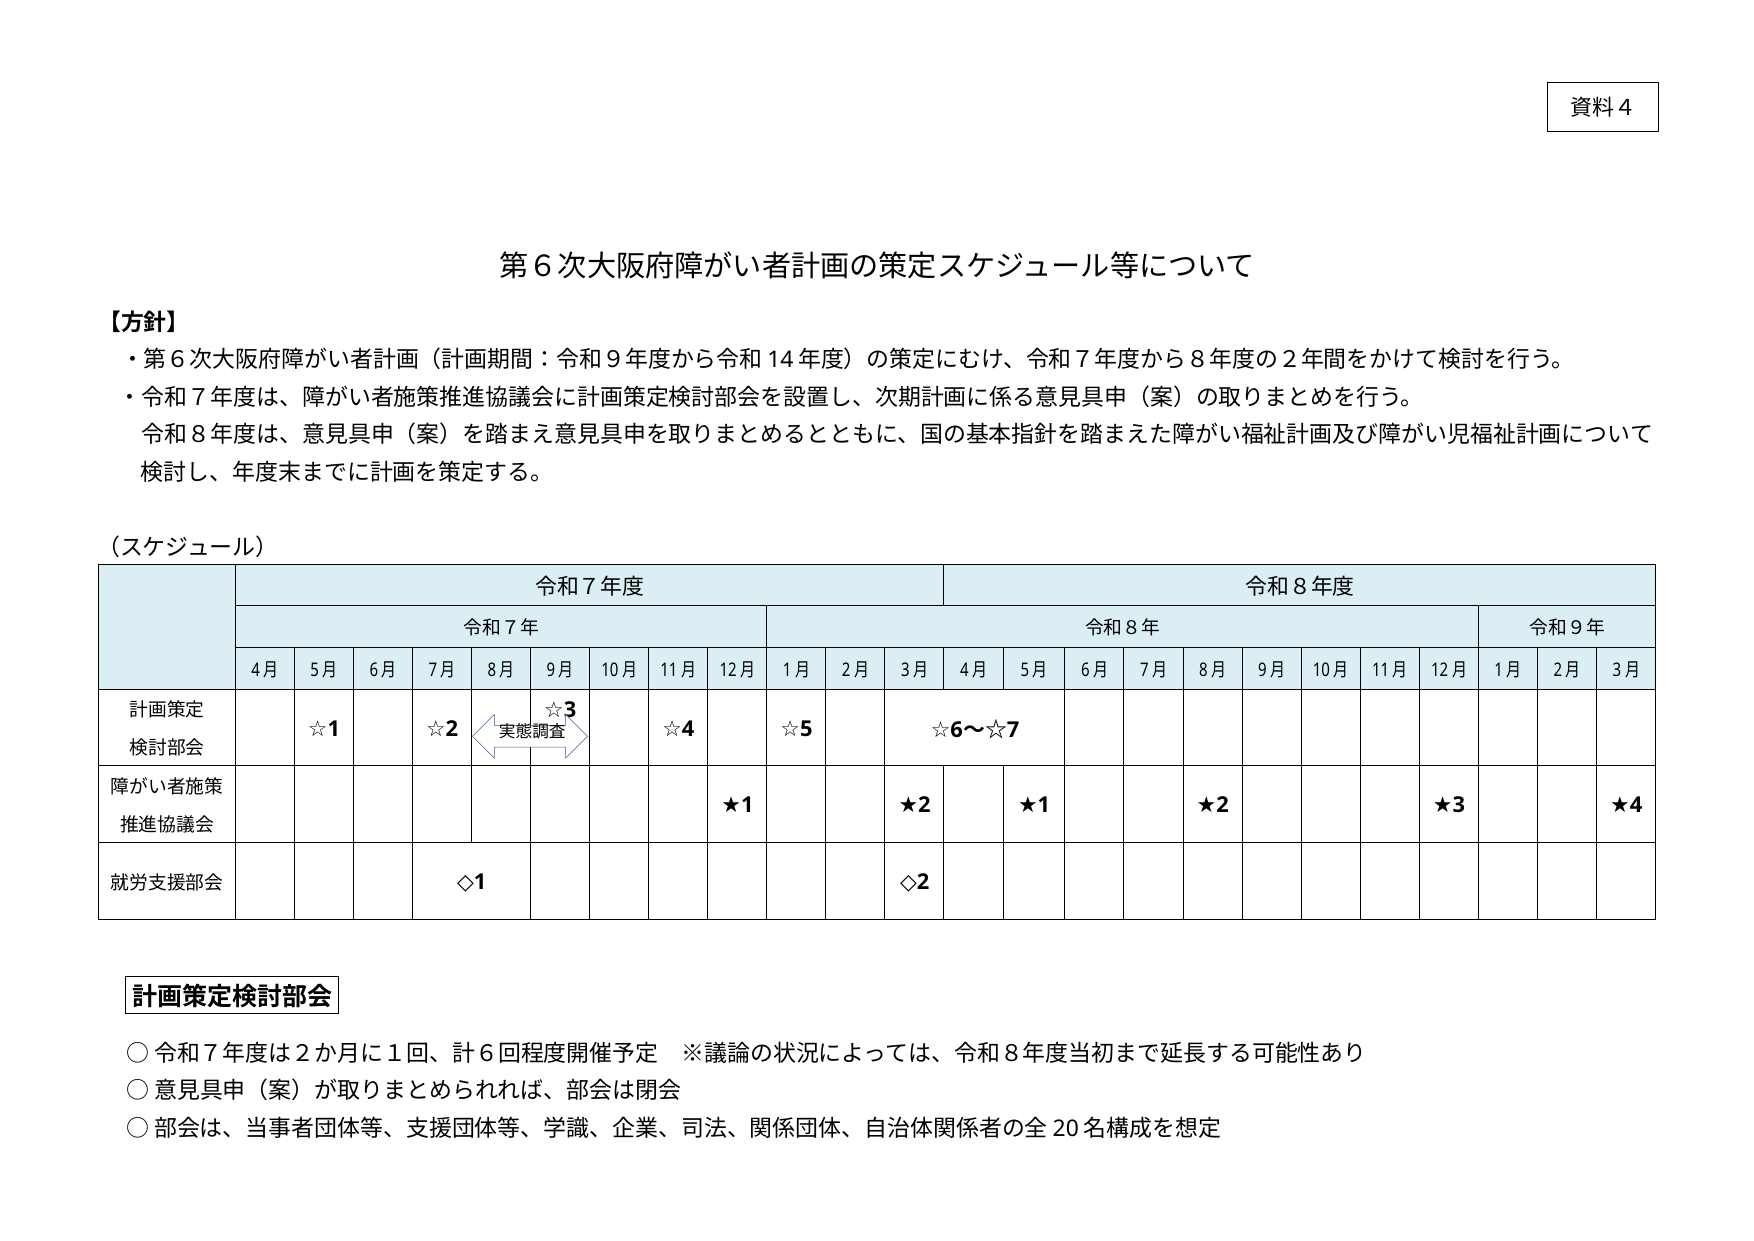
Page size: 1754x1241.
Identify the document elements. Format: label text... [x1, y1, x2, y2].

table_cell 11月 [649, 648, 707, 689]
table_cell [1243, 690, 1301, 765]
table_cell [472, 690, 530, 735]
table_cell ★1 [708, 766, 766, 842]
table_cell ☆3 [531, 690, 589, 765]
text 検討し、年度末までに計画を策定する。 [141, 451, 1679, 489]
table_header 令和７年度 [236, 565, 943, 605]
table_cell ☆5 [767, 690, 825, 765]
table_cell [1184, 690, 1242, 765]
table_cell ☆1 [295, 690, 353, 765]
table_cell [1538, 843, 1596, 919]
table_cell ★2 [1184, 766, 1242, 842]
table_cell 就労支援部会 [99, 843, 235, 919]
table_cell [354, 766, 412, 842]
table_cell 10月 [1302, 648, 1360, 689]
table_cell [531, 766, 589, 842]
table_cell [1597, 843, 1655, 919]
table_cell [1065, 766, 1123, 842]
table_cell [1538, 690, 1596, 765]
table_cell [1361, 690, 1419, 765]
table_cell 4月 [236, 648, 294, 689]
table_cell 11月 [1361, 648, 1419, 689]
table_cell 9月 [1243, 648, 1301, 689]
table_cell [1124, 843, 1183, 919]
table_cell [413, 766, 471, 842]
table_cell [236, 843, 294, 919]
table_cell [590, 843, 648, 919]
table_cell [1361, 766, 1419, 842]
table_cell [1361, 843, 1419, 919]
text ・令和７年度は、障がい者施策推進協議会に計画策定検討部会を設置し、次期計画に係る意見具申（案）の取りまとめを行う。 [119, 376, 1679, 414]
table_cell ☆2 [413, 690, 471, 765]
table_cell 5月 [295, 648, 353, 689]
table_cell [236, 690, 294, 765]
table_cell [944, 843, 1003, 919]
table_cell 令和９年 [1479, 606, 1655, 647]
table_cell 令和８年 [767, 606, 1478, 647]
text 【方針】 [75, 301, 1679, 339]
table_cell 9月 [531, 648, 589, 689]
table_cell 2月 [826, 648, 884, 689]
table_cell [708, 843, 766, 919]
table_cell 8月 [1184, 648, 1242, 689]
table_cell 3月 [1597, 648, 1655, 689]
text ○ 部会は、当事者団体等、支援団体等、学識、企業、司法、関係団体、自治体関係者の全20名構成を想定 [75, 1107, 1679, 1145]
table_cell 12月 [1420, 648, 1478, 689]
table_cell 8月 [472, 648, 530, 689]
table_cell 3月 [885, 648, 943, 689]
table_cell [1479, 766, 1537, 842]
table_cell [708, 690, 766, 765]
table_cell 7月 [1124, 648, 1183, 689]
table_cell [1538, 766, 1596, 842]
text 第６次大阪府障がい者計画の策定スケジュール等について [75, 226, 1679, 301]
text ○ 意見具申（案）が取りまとめられれば、部会は閉会 [75, 1070, 1679, 1107]
table_cell ★2 [885, 766, 943, 842]
table_cell [590, 766, 648, 842]
text ・第６次大阪府障がい者計画（計画期間：令和９年度から令和14年度）の策定にむけ、令和７年度から８年度の２年間をかけて検討を行う。 [75, 339, 1679, 376]
table_cell 1月 [767, 648, 825, 689]
table_cell ◇2 [885, 843, 943, 919]
table_cell ☆4 [649, 690, 707, 765]
table_cell 障がい者施策推進協議会 [99, 766, 235, 842]
table_cell [1004, 843, 1064, 919]
text 計画策定検討部会 [75, 957, 1679, 1032]
table_cell 12月 [708, 648, 766, 689]
table_cell [295, 843, 353, 919]
table_cell 4月 [944, 648, 1003, 689]
table_cell [826, 843, 884, 919]
table_cell [649, 843, 707, 919]
table_cell [295, 766, 353, 842]
table_cell [1479, 843, 1537, 919]
table_cell 7月 [413, 648, 471, 689]
table_cell 計画策定 検討部会 [99, 690, 235, 765]
table_cell [531, 843, 589, 919]
table_cell [826, 690, 884, 765]
table_cell [1420, 690, 1478, 765]
table_cell [1243, 843, 1301, 919]
text （スケジュール） [97, 526, 1679, 564]
table_cell [354, 690, 412, 765]
text 令和８年度は、意見具申（案）を踏まえ意見具申を取りまとめるとともに、国の基本指針を踏まえた障がい福祉計画及び障がい児福祉計画について [119, 414, 1679, 451]
table_cell ★4 [1597, 766, 1655, 842]
table_cell [472, 738, 530, 765]
table_cell 6月 [354, 648, 412, 689]
table_header 令和８年度 [944, 565, 1655, 605]
table_cell [649, 766, 707, 842]
table_cell [1065, 690, 1123, 765]
table_cell [590, 690, 648, 765]
table_cell 5月 [1004, 648, 1064, 689]
table_cell 2月 [1538, 648, 1596, 689]
table_cell [1302, 766, 1360, 842]
table_cell 1月 [1479, 648, 1537, 689]
table_cell [1124, 690, 1183, 765]
table_cell ★3 [1420, 766, 1478, 842]
table_cell [236, 766, 294, 842]
table_cell [1597, 690, 1655, 765]
table_cell [1243, 766, 1301, 842]
table_cell [1184, 843, 1242, 919]
text ○ 令和７年度は２か月に１回、計６回程度開催予定 ※議論の状況によっては、令和８年度当初まで延長する可能性あり [75, 1032, 1679, 1070]
table_cell [354, 843, 412, 919]
table_cell 10月 [590, 648, 648, 689]
table_cell [472, 766, 530, 842]
table_cell [944, 766, 1003, 842]
table_cell ★1 [1004, 766, 1064, 842]
table_cell [1124, 766, 1183, 842]
table_cell [1302, 690, 1360, 765]
table_cell [1479, 690, 1537, 765]
table_cell [1420, 843, 1478, 919]
table_cell 6月 [1065, 648, 1123, 689]
table_cell ◇1 [413, 843, 530, 919]
table_cell 令和７年 [236, 606, 766, 647]
table_header [99, 565, 235, 689]
table_cell [826, 766, 884, 842]
table_cell [1065, 843, 1123, 919]
table_cell [1302, 843, 1360, 919]
table_cell [767, 843, 825, 919]
table_cell [767, 766, 825, 842]
table_cell ☆6～☆7 [885, 690, 1064, 765]
